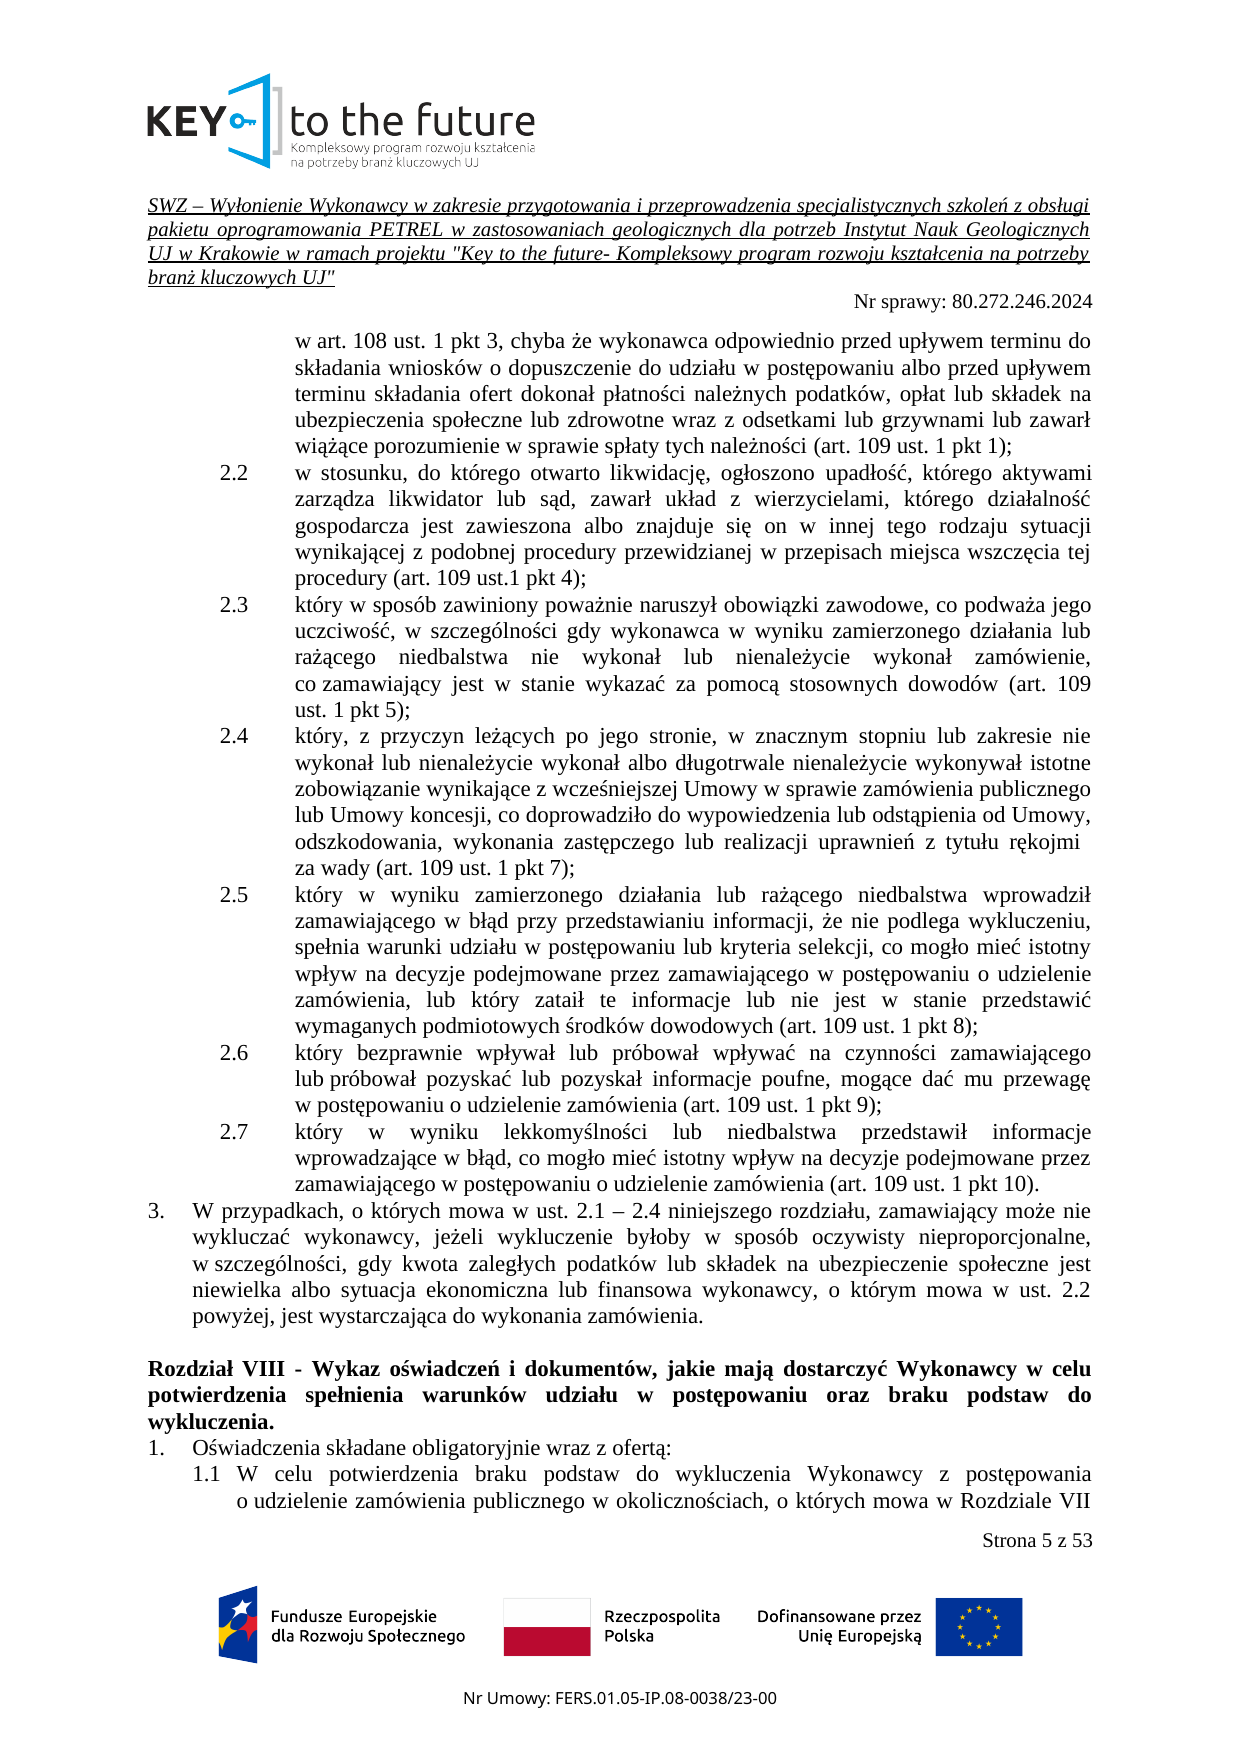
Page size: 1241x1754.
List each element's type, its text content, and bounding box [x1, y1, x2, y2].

list W przypadkach, o których mowa w ust. 2.1 – 2.4 niniejszego rozdziału, zamawiający może nie wykluczać wykonawcy, jeżeli wykluczenie byłoby w sposób oczywisty nieproporcjonalne, w szczególności, gdy kwota zaległych podatków lub składek na ubezpieczenie społeczne jest niewielka albo sytuacja ekonomiczna lub finansowa wykonawcy, o którym mowa w ust. 2.2 powyżej, jest wystarczająca do wykonania zamówienia. [148, 1197, 1092, 1329]
picture [199, 1566, 1042, 1673]
list w stosunku, do którego otwarto likwidację, ogłoszono upadłość, którego aktywami zarządza likwidator lub sąd, zawarł układ z wierzycielami, którego działalność gospodarcza jest zawieszona albo znajduje się on w innej tego rodzaju sytuacji wynikającej z podobnej procedury przewidzianej w przepisach miejsca wszczęcia tej procedury (art. 109 ust.1 pkt 4); [219, 459, 1092, 591]
picture [147, 73, 267, 169]
picture [271, 73, 535, 169]
list który w wyniku zamierzonego działania lub rażącego niedbalstwa wprowadził zamawiającego w błąd przy przedstawianiu informacji, że nie podlega wykluczeniu, spełnia warunki udziału w postępowaniu lub kryteria selekcji, co mogło mieć istotny wpływ na decyzje podejmowane przez zamawiającego w postępowaniu o udzielenie zamówienia, lub który zataił te informacje lub nie jest w stanie przedstawić wymaganych podmiotowych środków dowodowych (art. 109 ust. 1 pkt 8); [219, 881, 1092, 1039]
list który w wyniku lekkomyślności lub niedbalstwa przedstawił informacje wprowadzające w błąd, co mogło mieć istotny wpływ na decyzje podejmowane przez zamawiającego w postępowaniu o udzielenie zamówienia (art. 109 ust. 1 pkt 10). [219, 1118, 1092, 1197]
list który w sposób zawiniony poważnie naruszył obowiązki zawodowe, co podważa jego uczciwość, w szczególności gdy wykonawca w wyniku zamierzonego działania lub rażącego niedbalstwa nie wykonał lub nienależycie wykonał zamówienie, co zamawiający jest w stanie wykazać za pomocą stosownych dowodów (art. 109 ust. 1 pkt 5); [219, 591, 1092, 722]
list Oświadczenia składane obligatoryjnie wraz z ofertą: [148, 1434, 1092, 1460]
list który bezprawnie wpływał lub próbował wpływać na czynności zamawiającego lub próbował pozyskać lub pozyskał informacje poufne, mogące dać mu przewagę w postępowaniu o udzielenie zamówienia (art. 109 ust. 1 pkt 9); [219, 1039, 1092, 1118]
list który, z przyczyn leżących po jego stronie, w znacznym stopniu lub zakresie nie wykonał lub nienależycie wykonał albo długotrwale nienależycie wykonywał istotne zobowiązanie wynikające z wcześniejszej Umowy w sprawie zamówienia publicznego lub Umowy koncesji, co doprowadziło do wypowiedzenia lub odstąpienia od Umowy, odszkodowania, wykonania zastępczego lub realizacji uprawnień z tytułu rękojmi za wady (art. 109 ust. 1 pkt 7); [219, 722, 1092, 881]
text Rozdział VIII - Wykaz oświadczeń i dokumentów, jakie mają dostarczyć Wykonawcy w celu potwierdzenia spełnienia warunków udziału w postępowaniu oraz braku podstaw do wykluczenia. [148, 1355, 1092, 1434]
